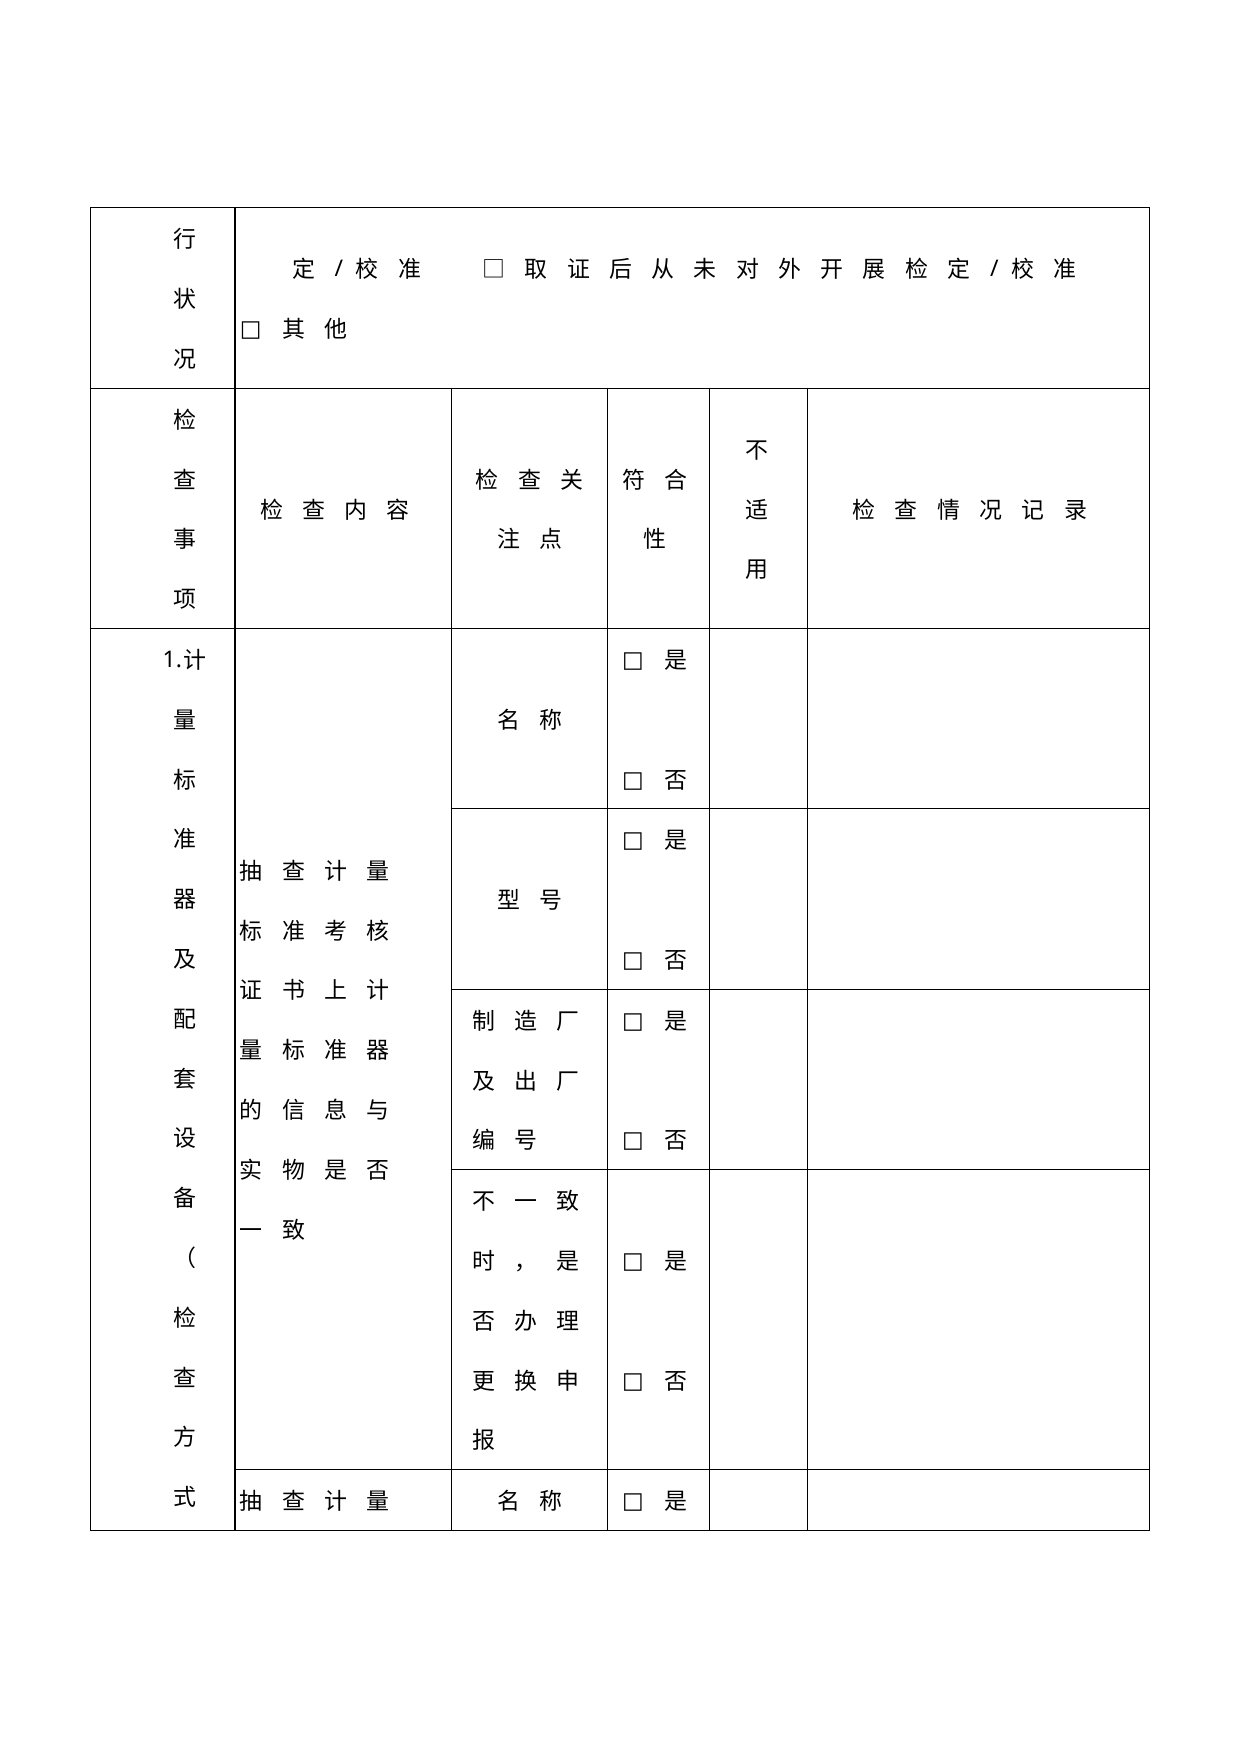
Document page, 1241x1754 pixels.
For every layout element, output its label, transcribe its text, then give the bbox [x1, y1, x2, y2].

table_cell 不适用 [710, 389, 807, 628]
table_cell [808, 809, 1149, 988]
table_cell □是 □否 [608, 1170, 709, 1469]
table_cell [808, 629, 1149, 808]
table_cell 型号 [452, 809, 607, 988]
table_cell □是 □否 [608, 809, 709, 988]
table_cell □是 □否 [608, 1470, 709, 1530]
table_cell [808, 1470, 1149, 1530]
table_cell 1.计量标准器及配套设备（检查方式：核对标准考核证书信息） [91, 629, 234, 1530]
table_cell 检查内容 [236, 389, 451, 628]
table_cell 名称 [452, 629, 607, 808]
table_cell □是 □否 [608, 990, 709, 1169]
table_cell □是 □否 [608, 629, 709, 808]
table_cell [710, 629, 807, 808]
table_cell [710, 990, 807, 1169]
table_cell 符合性 [608, 389, 709, 628]
table_cell 检查关注点 [452, 389, 607, 628]
table_cell [710, 1170, 807, 1469]
table_cell 抽查计量标准考核证书上计量标准器的信息与实物是否一致 [236, 629, 451, 1469]
table_cell 检查事项 [91, 389, 234, 628]
table_cell 名称 [452, 1470, 607, 1530]
table_cell [710, 1470, 807, 1530]
table_cell 不一致时，是否办理更换申报 [452, 1170, 607, 1469]
table_cell 检查情况记录 [808, 389, 1149, 628]
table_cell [236, 208, 1149, 387]
table_cell [808, 1170, 1149, 1469]
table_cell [236, 1470, 451, 1530]
table_cell 制造厂及出厂编号 [452, 990, 607, 1169]
table_cell [808, 990, 1149, 1169]
table_cell 运行状况 [91, 208, 234, 387]
table_cell [710, 809, 807, 988]
